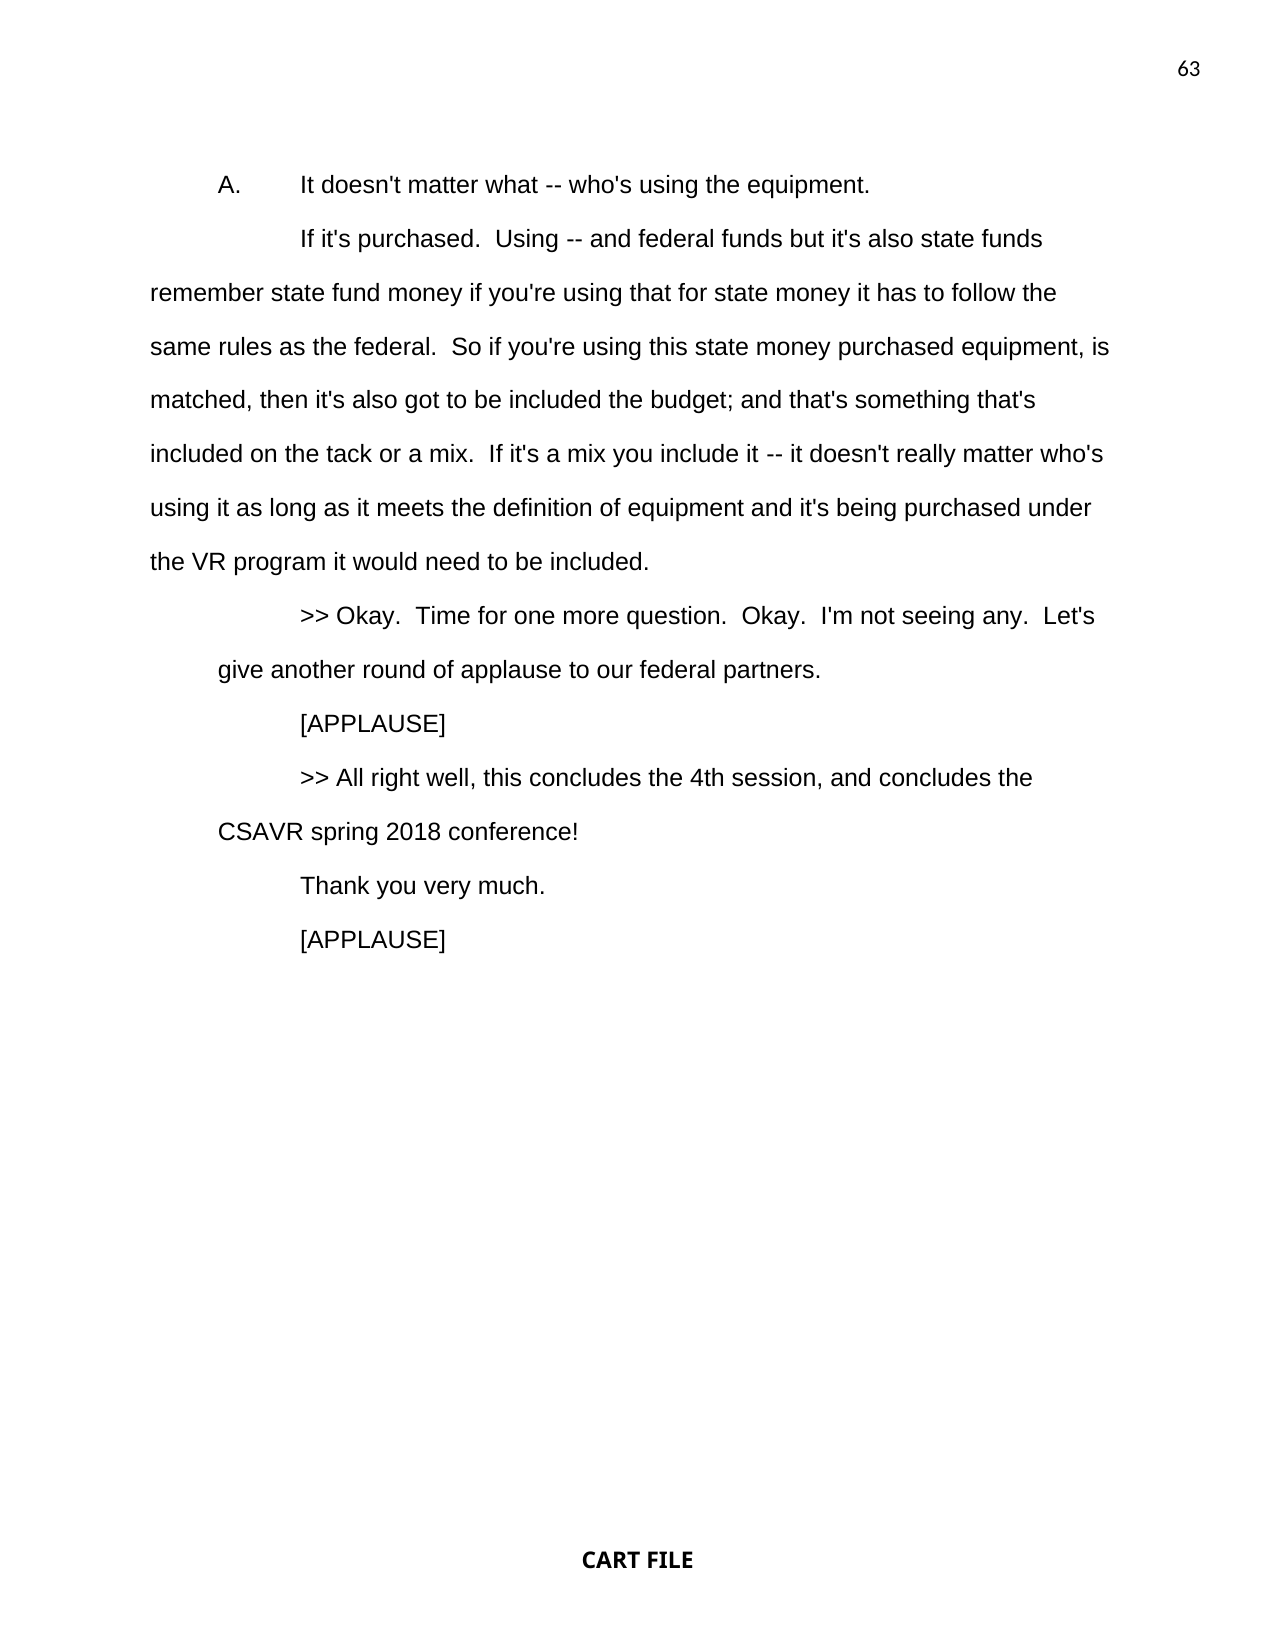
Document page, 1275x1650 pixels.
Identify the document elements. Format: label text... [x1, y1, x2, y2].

text A. It doesn't matter what -- who's using the equipment. [150, 150, 1125, 204]
text >> Okay. Time for one more question. Okay. I'm not seeing any. Let's give another round of applause to our federal partners. [218, 582, 1125, 689]
text If it's purchased. Using -- and federal funds but it's also state funds remember state fund money if you're using that for state money it has to follow the same rules as the federal. So if you're using this state money purchased equipment, is matched, then it's also got to be included the budget; and that's something that's included on the tack or a mix. If it's a mix you include it -- it doesn't really matter who's using it as long as it meets the definition of equipment and it's being purchased under the VR program it would need to be included. [150, 204, 1125, 582]
text Thank you very much. [218, 851, 1125, 905]
text [APPLAUSE] [218, 905, 1125, 1013]
text >> All right well, this concludes the 4th session, and concludes the CSAVR spring 2018 conference! [218, 743, 1125, 851]
text [APPLAUSE] [218, 689, 1125, 743]
